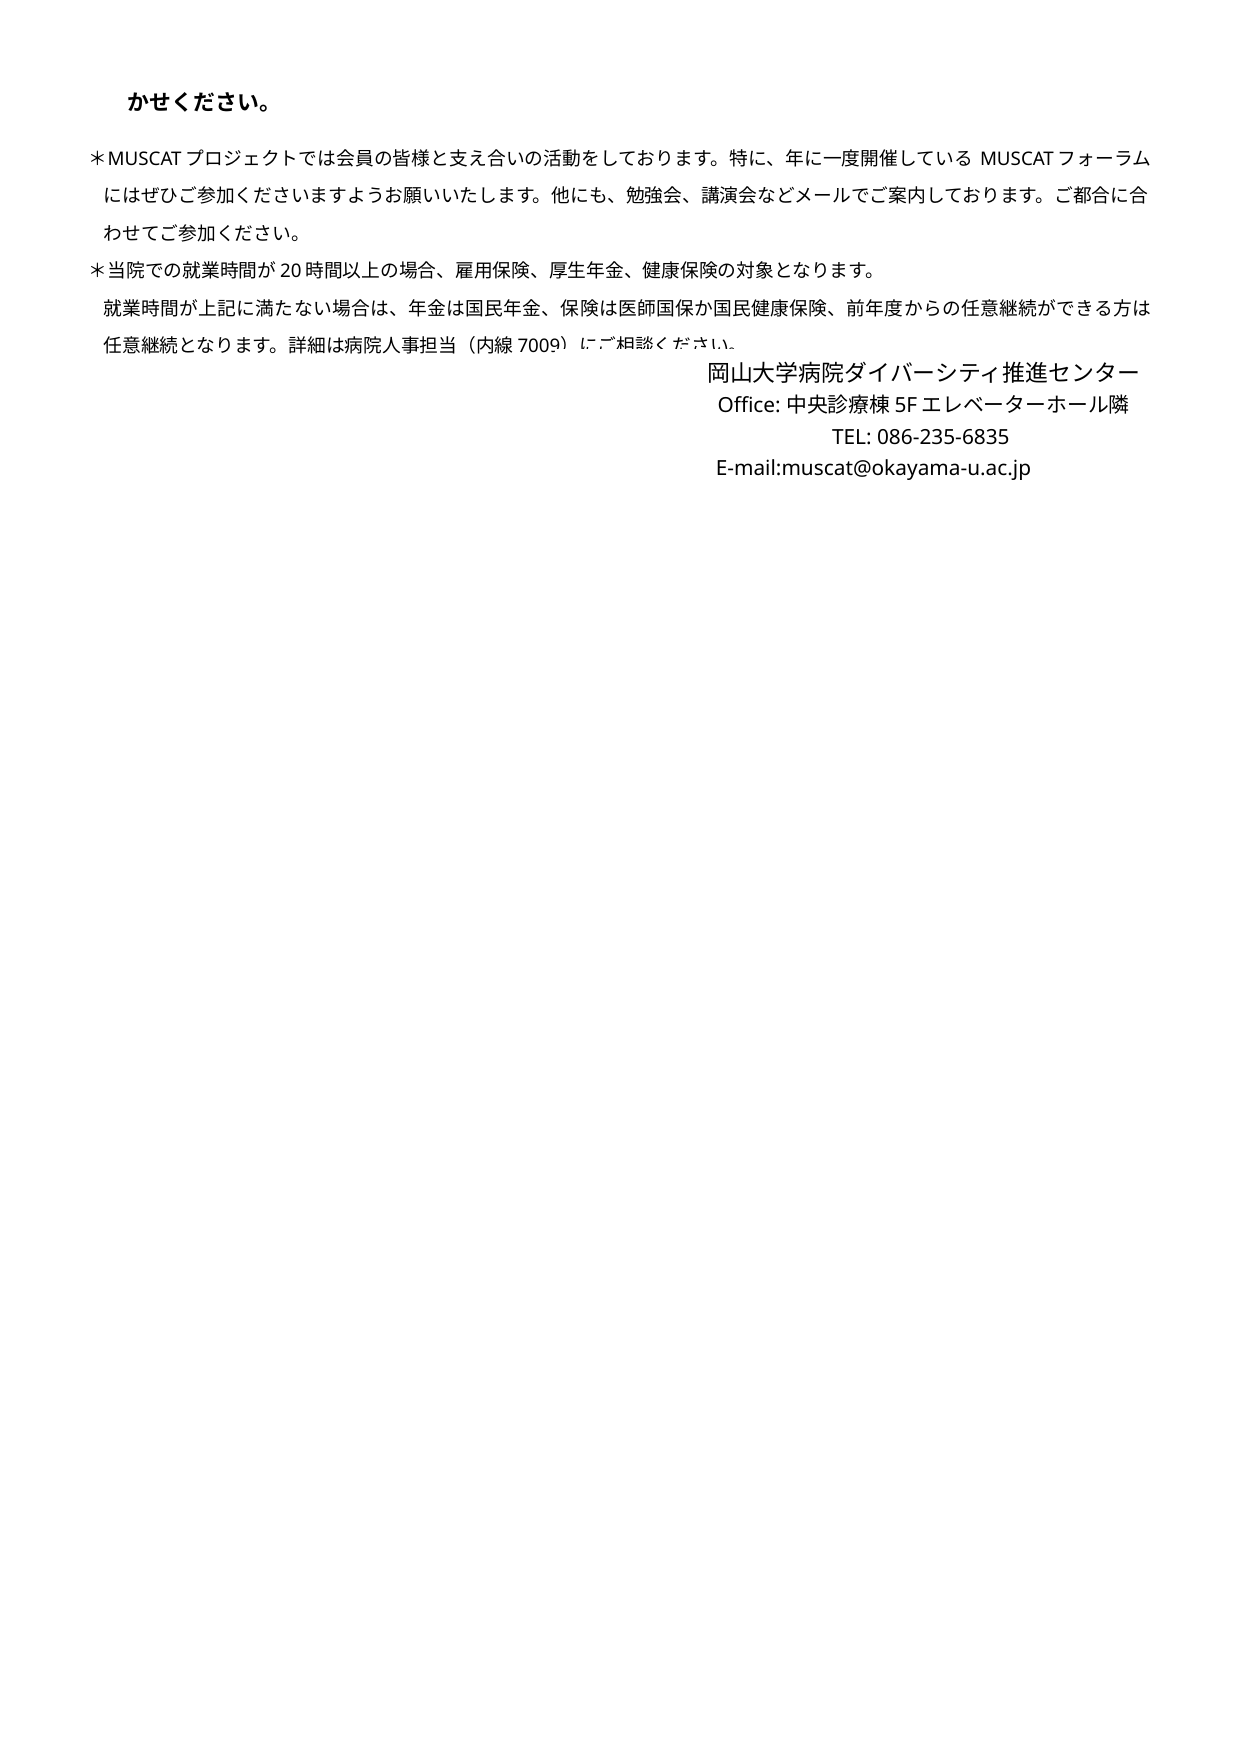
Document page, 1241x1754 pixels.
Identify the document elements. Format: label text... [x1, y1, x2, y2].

text 就業時間が上記に満たない場合は、年金は国民年金、保険は医師国保か国民健康保険、前年度からの任意継続ができる方は任意継続となります。詳細は病院人事担当（内線7009）にご相談ください。 [103, 288, 1152, 363]
text ＊MUSCATプロジェクトでは会員の皆様と支え合いの活動をしております。特に、年に一度開催しているMUSCATフォーラムにはぜひご参加くださいますようお願いいたします。他にも、勉強会、講演会などメールでご案内しております。ご都合に合わせてご参加ください。 [89, 138, 1152, 251]
text ＊当院での就業時間が20時間以上の場合、雇用保険、厚生年金、健康保険の対象となります。 [89, 251, 1152, 288]
text 12．MUSCATプロジェクトでは、MUSCATフォーラム開催、岡山大学病院内外においての復職コーディネート、シミュレーショントレーニング、先輩やメンターとの対話の場の提供等、様々な復職支援活動を 行っております。こんな活動があったらもっと助かるのに等、どうぞ忌憚のないご意見をぜひお聴かせください。 [99, 82, 1152, 119]
